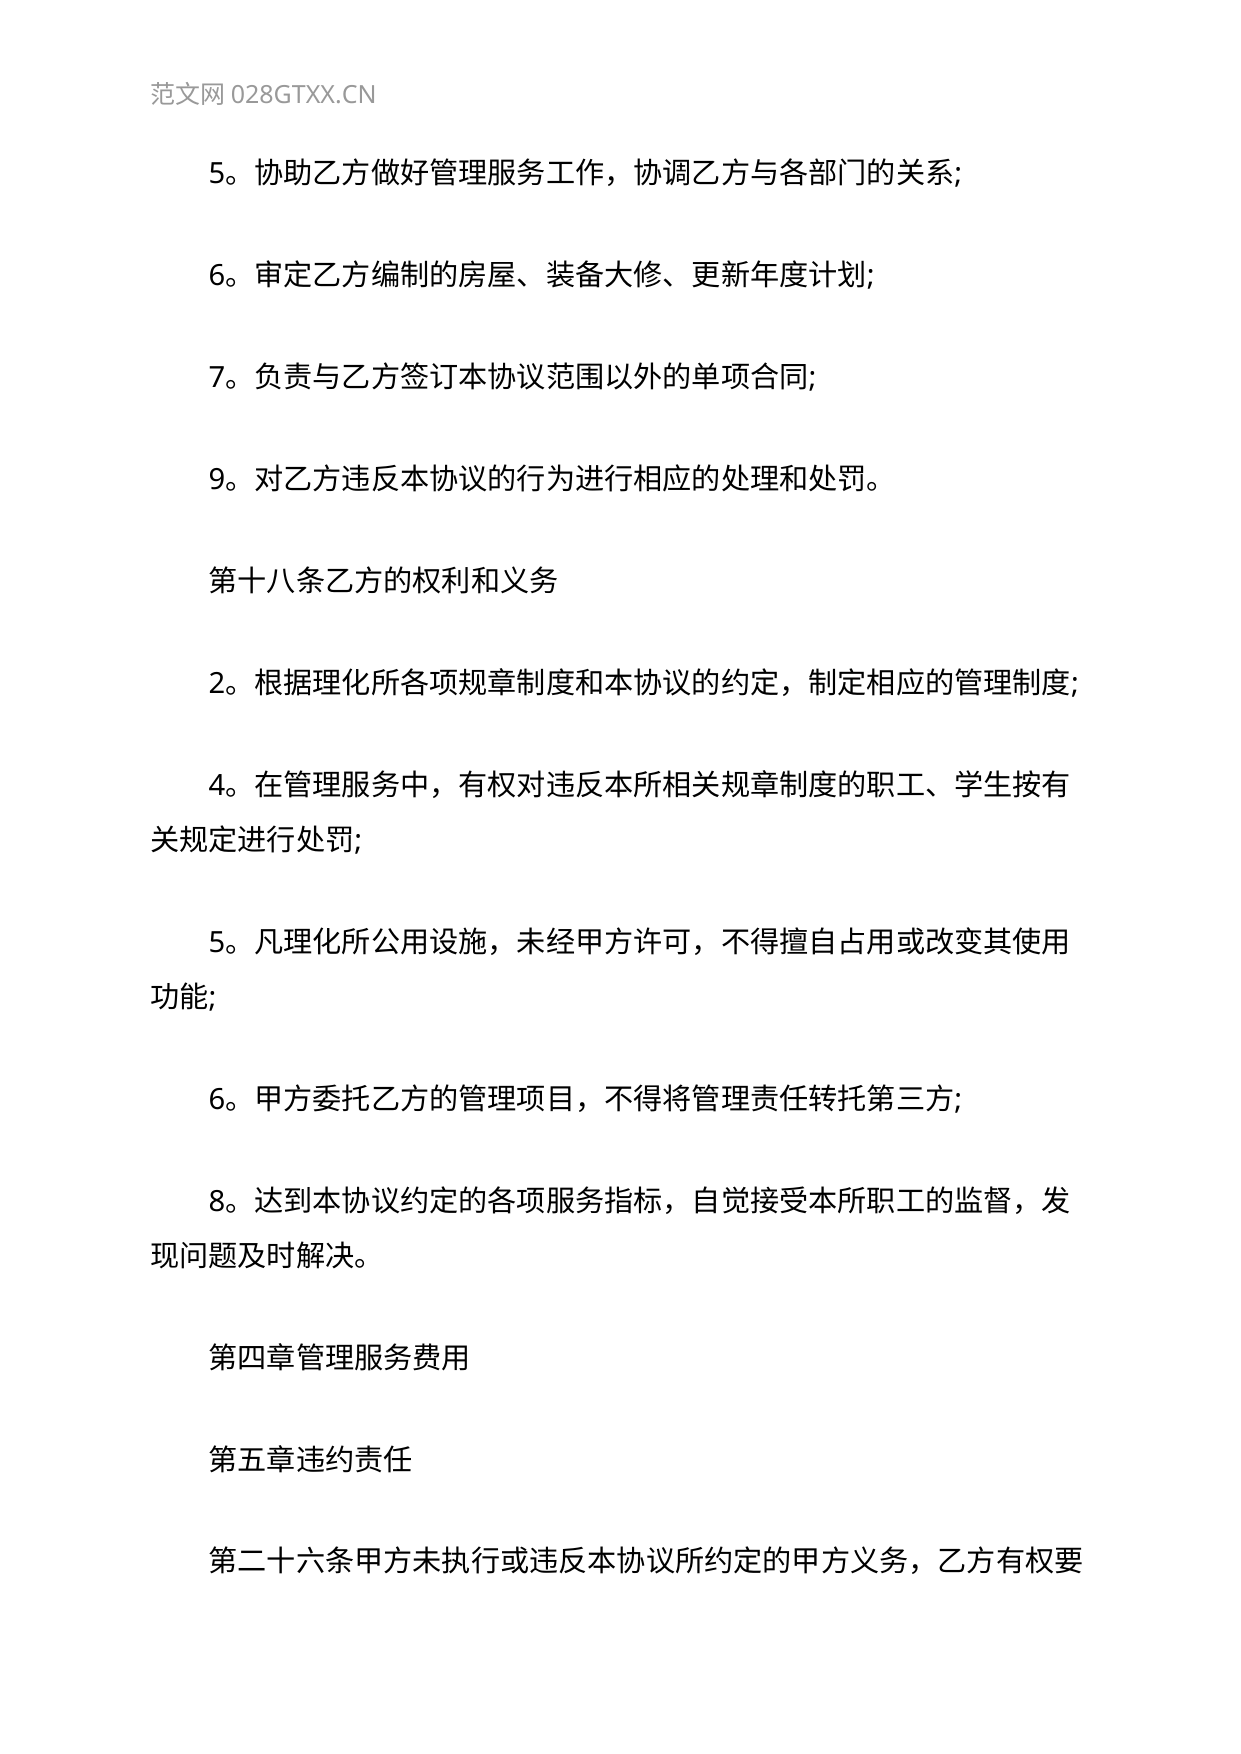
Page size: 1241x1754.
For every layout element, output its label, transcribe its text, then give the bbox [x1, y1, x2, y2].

text 8。达到本协议约定的各项服务指标，自觉接受本所职工的监督，发现问题及时解决。 [150, 1178, 1090, 1275]
text 5。凡理化所公用设施，未经甲方许可，不得擅自占用或改变其使用功能; [150, 919, 1090, 1016]
text 9。对乙方违反本协议的行为进行相应的处理和处罚。 [150, 456, 1090, 498]
text 5。协助乙方做好管理服务工作，协调乙方与各部门的关系; [150, 150, 1090, 192]
text 7。负责与乙方签订本协议范围以外的单项合同; [150, 354, 1090, 396]
text 2。根据理化所各项规章制度和本协议的约定，制定相应的管理制度; [150, 660, 1090, 702]
text 6。审定乙方编制的房屋、装备大修、更新年度计划; [150, 252, 1090, 294]
text 4。在管理服务中，有权对违反本所相关规章制度的职工、学生按有关规定进行处罚; [150, 762, 1090, 859]
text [150, 1538, 1090, 1580]
text 第五章违约责任 [150, 1436, 1090, 1478]
text 第十八条乙方的权利和义务 [150, 558, 1090, 600]
text 第四章管理服务费用 [150, 1334, 1090, 1377]
text 6。甲方委托乙方的管理项目，不得将管理责任转托第三方; [150, 1076, 1090, 1118]
